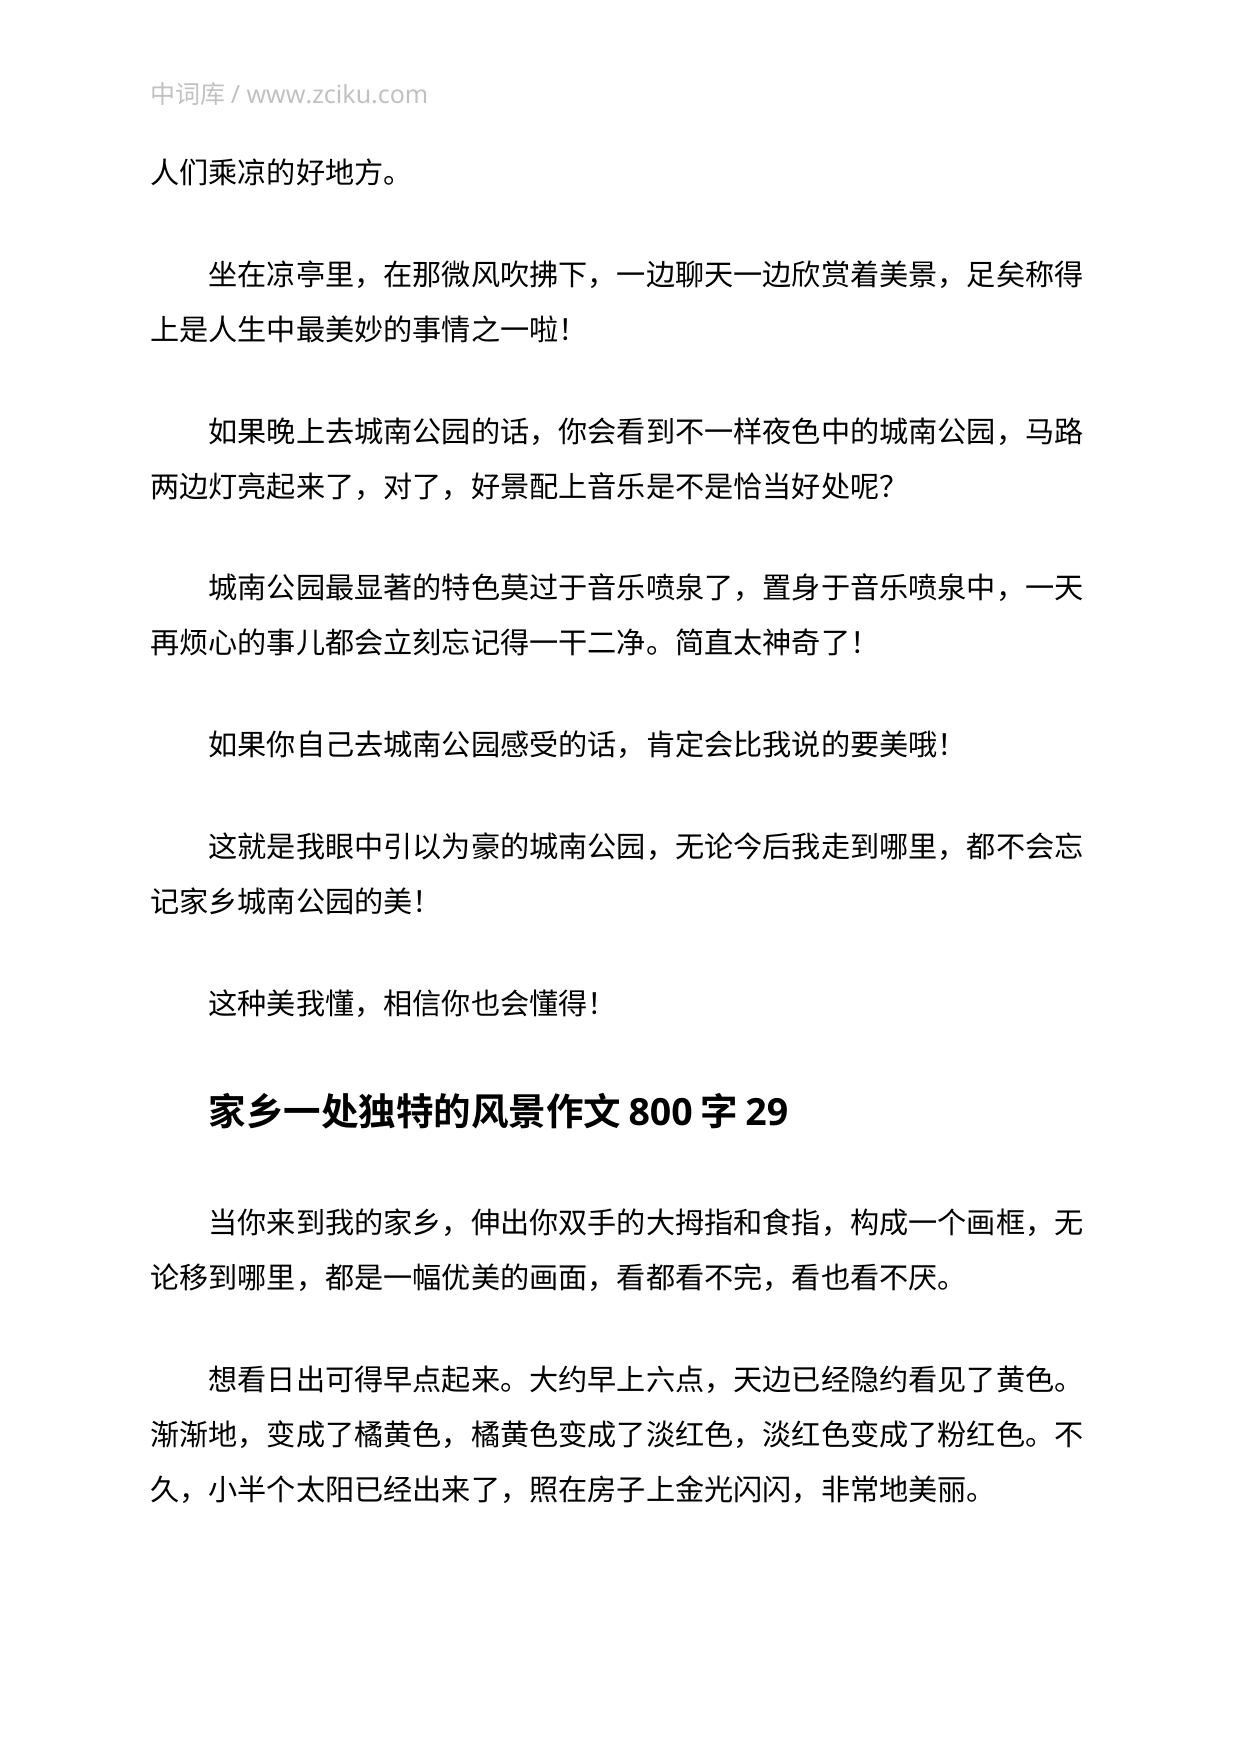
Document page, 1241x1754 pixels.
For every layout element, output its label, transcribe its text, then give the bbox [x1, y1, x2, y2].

text 当你来到我的家乡，伸出你双手的大拇指和食指，构成一个画框，无论移到哪里，都是一幅优美的画面，看都看不完，看也看不厌。 [150, 1199, 1090, 1297]
text 想看日出可得早点起来。大约早上六点，天边已经隐约看见了黄色。渐渐地，变成了橘黄色，橘黄色变成了淡红色，淡红色变成了粉红色。不久，小半个太阳已经出来了，照在房子上金光闪闪，非常地美丽。 [150, 1356, 1090, 1508]
text 这种美我懂，相信你也会懂得！ [150, 980, 1090, 1022]
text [150, 150, 1090, 192]
text 如果你自己去城南公园感受的话，肯定会比我说的要美哦！ [150, 722, 1090, 764]
text 家乡一处独特的风景作文800字29 [150, 1082, 1090, 1136]
text 这就是我眼中引以为豪的城南公园，无论今后我走到哪里，都不会忘记家乡城南公园的美！ [150, 823, 1090, 921]
text 城南公园最显著的特色莫过于音乐喷泉了，置身于音乐喷泉中，一天再烦心的事儿都会立刻忘记得一干二净。简直太神奇了！ [150, 565, 1090, 662]
text 如果晚上去城南公园的话，你会看到不一样夜色中的城南公园，马路两边灯亮起来了，对了，好景配上音乐是不是恰当好处呢？ [150, 408, 1090, 506]
text 坐在凉亭里，在那微风吹拂下，一边聊天一边欣赏着美景，足矣称得上是人生中最美妙的事情之一啦！ [150, 252, 1090, 349]
